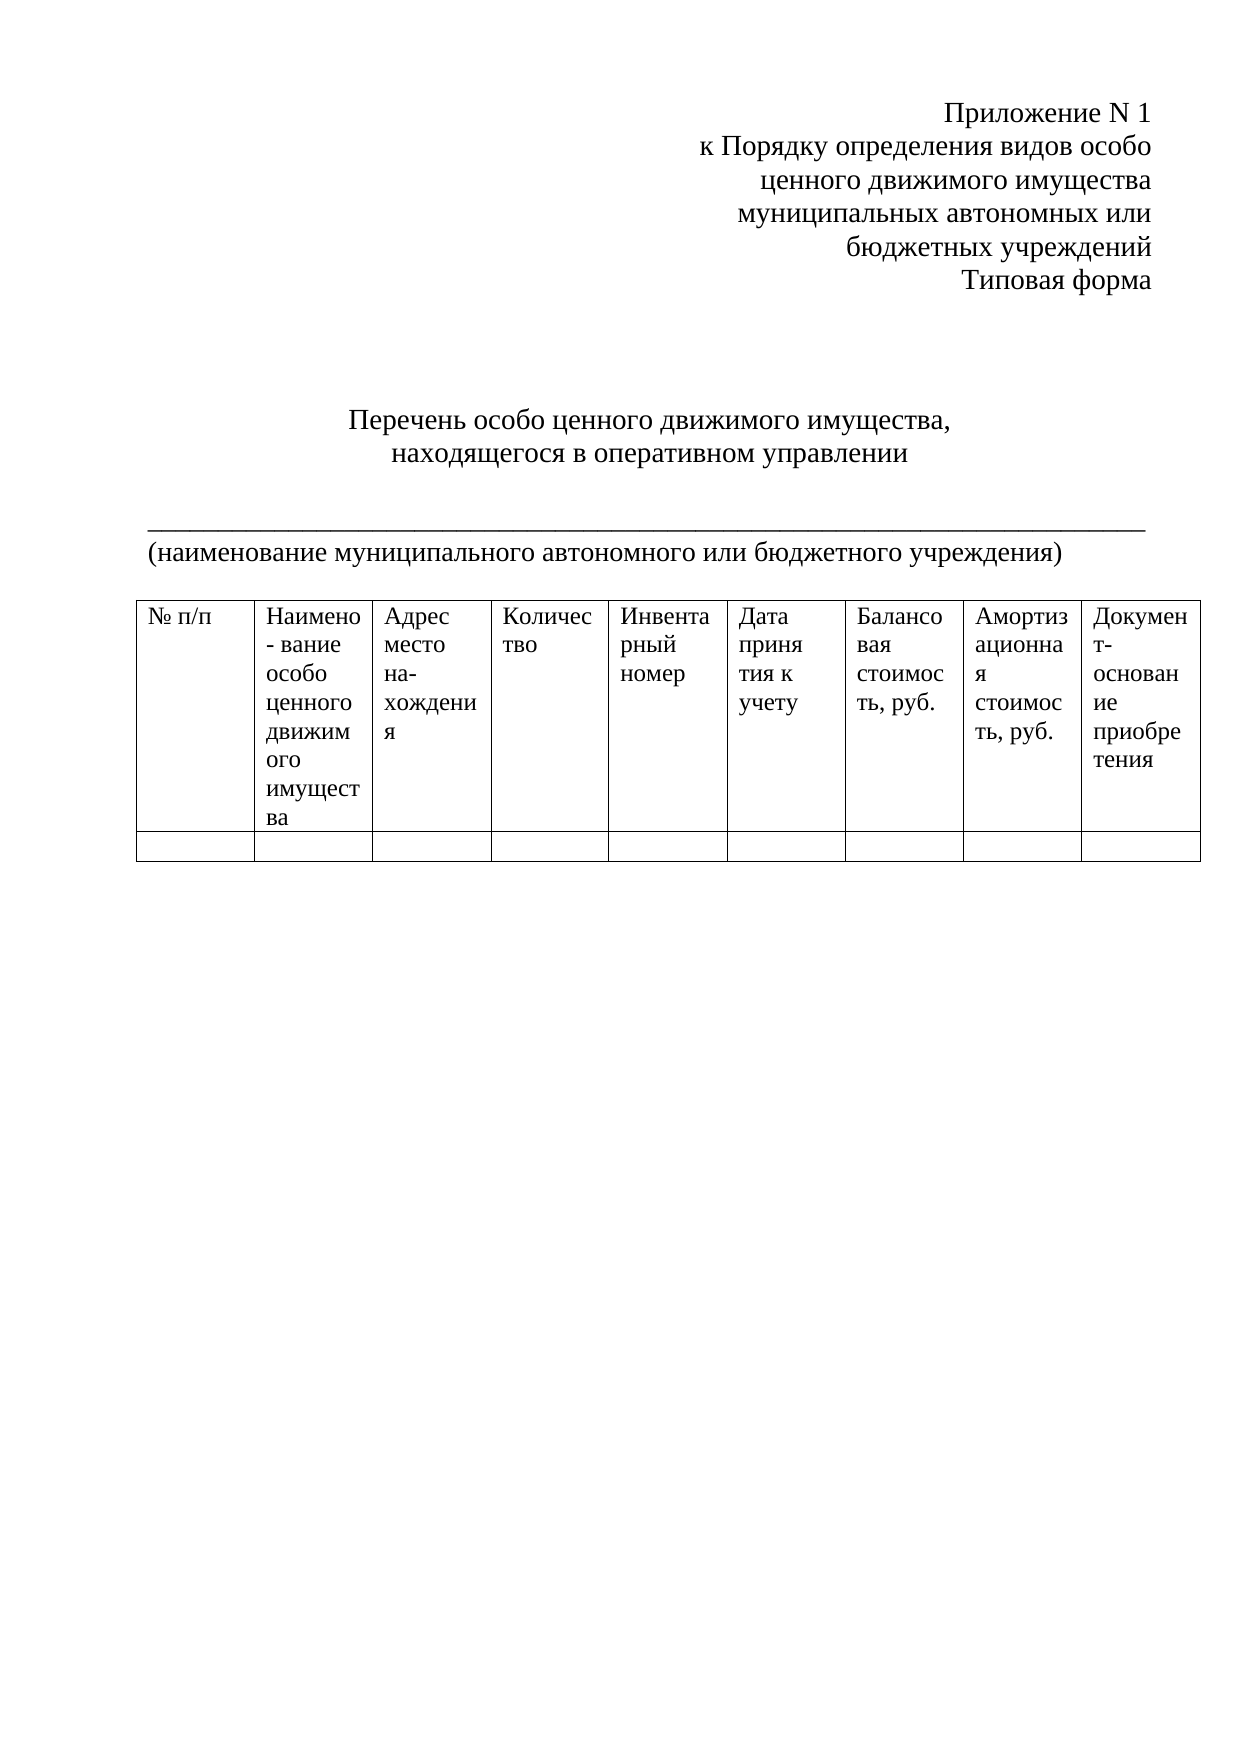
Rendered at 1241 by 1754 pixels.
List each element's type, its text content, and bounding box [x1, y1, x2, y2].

table_cell [964, 832, 1081, 861]
table_cell [609, 832, 727, 861]
table_header Адрес место на- хождения [373, 601, 491, 831]
table_cell [728, 832, 845, 861]
table_header № п/п [137, 601, 254, 831]
subtitle Приложение N 1 к Порядку определения видов особо ценного движимого имущества муниципальных автономных или бюджетных учреждений Типовая форма [148, 95, 1152, 296]
table_cell [492, 832, 608, 861]
text находящегося в оперативном управлении [148, 436, 1152, 469]
table_cell [1082, 832, 1200, 861]
text _______________________________________________________________________ [148, 503, 1152, 535]
text (наименование муниципального автономного или бюджетного учреждения) [148, 535, 1152, 567]
table_header Количество [492, 601, 608, 831]
table_header Наимено - вание особо ценного движимого имущества [255, 601, 372, 831]
table_header Инвентарный номер [609, 601, 727, 831]
table_header Документ-основание приобретения [1082, 601, 1200, 831]
text Перечень особо ценного движимого имущества, [148, 402, 1152, 436]
table_cell [137, 832, 254, 861]
table_cell [846, 832, 963, 861]
table_cell [255, 832, 372, 861]
table_cell [373, 832, 491, 861]
table_header Амортизационная стоимость, руб. [964, 601, 1081, 831]
table_header Балансо вая стоимость, руб. [846, 601, 963, 831]
table_header Дата приня тия к учету [728, 601, 845, 831]
